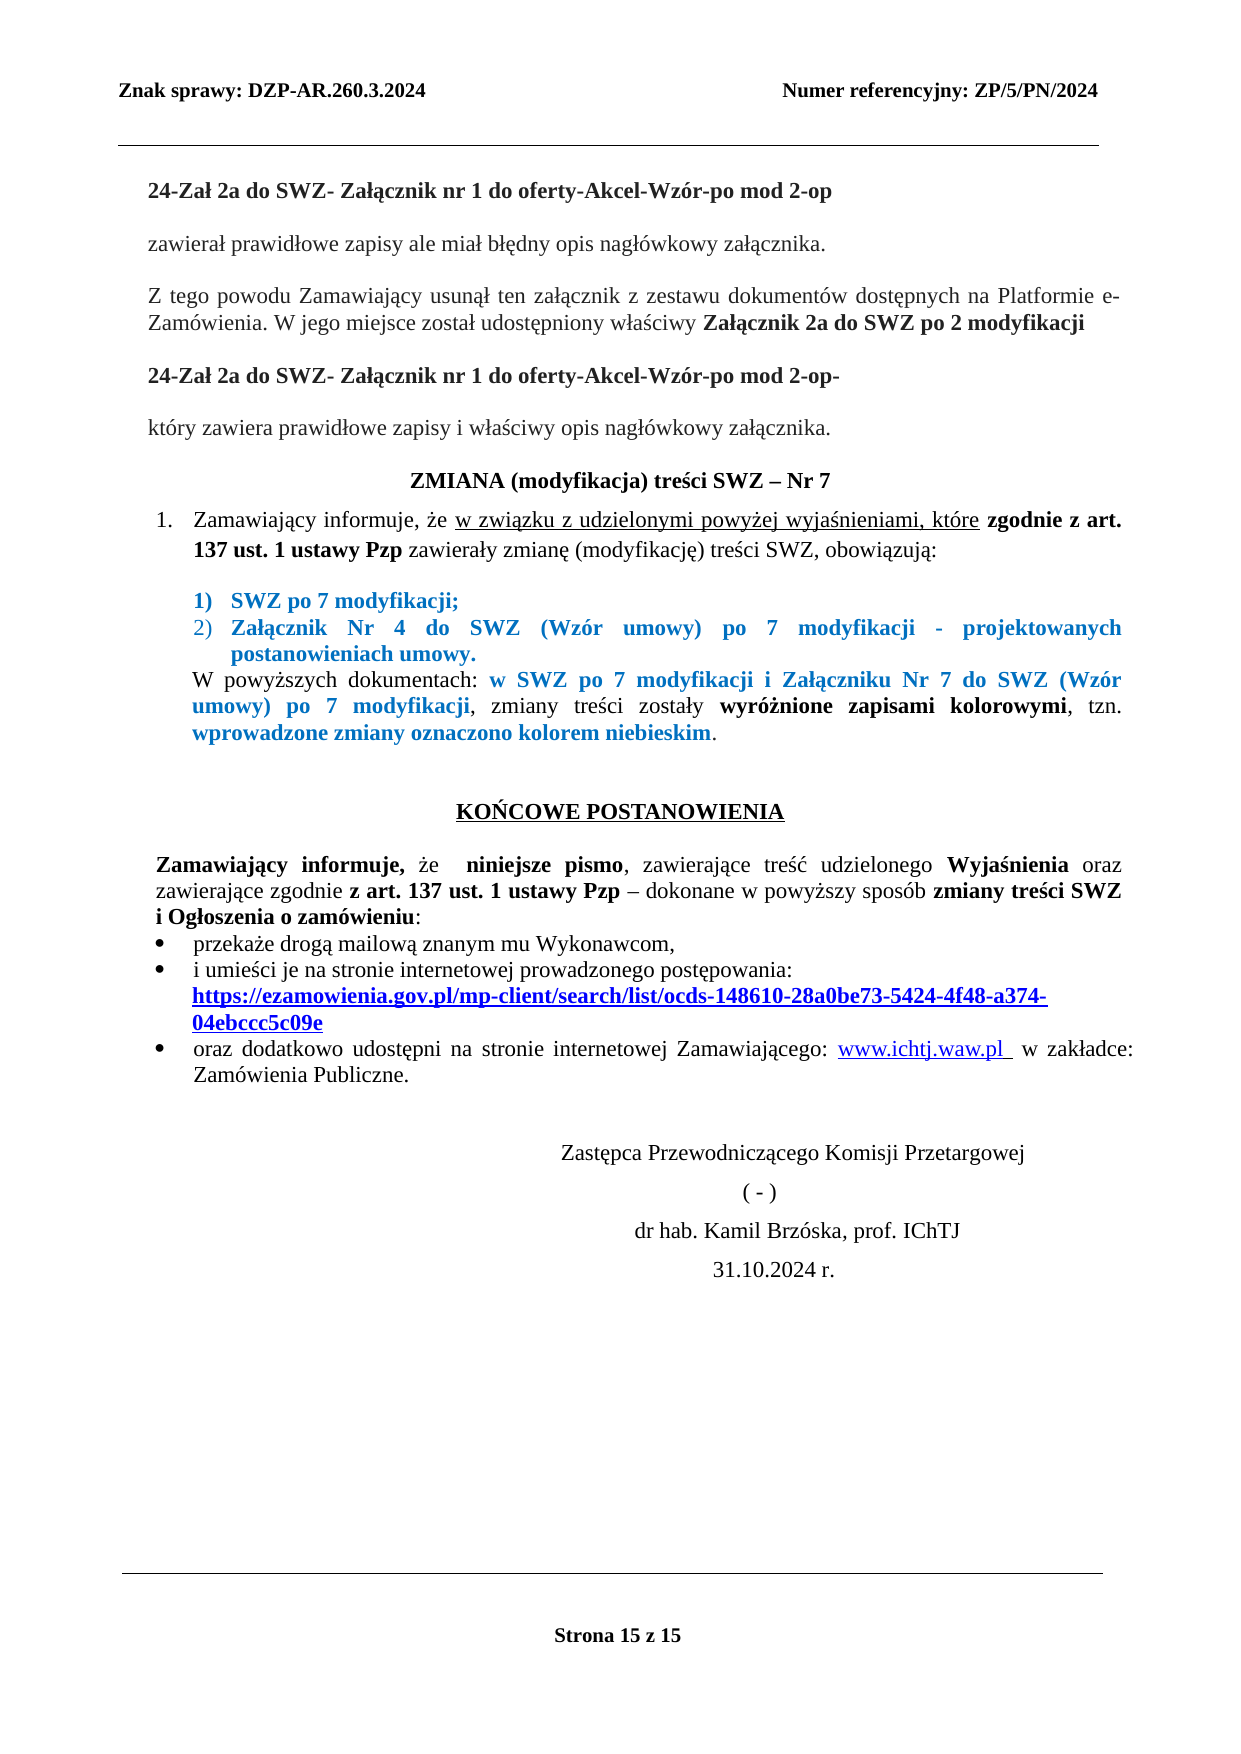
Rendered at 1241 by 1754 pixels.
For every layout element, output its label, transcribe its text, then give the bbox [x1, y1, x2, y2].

text dr hab. Kamil Brzóska, prof. IChTJ [561, 1217, 1122, 1243]
list i umieści je na stronie internetowej prowadzonego postępowania: [156, 956, 1134, 982]
text https://ezamowienia.gov.pl/mp-client/search/list/ocds-148610-28a0be73-5424-4f48-a374-04ebccc5c09e [192, 982, 1134, 1035]
list Zamawiający informuje, że w związku z udzielonymi powyżej wyjaśnieniami, które zgodnie z art. 137 ust. 1 ustawy Pzp zawierały zmianę (modyfikację) treści SWZ, obowiązują: [156, 506, 1122, 562]
list SWZ po 7 modyfikacji; [193, 587, 1122, 613]
list przekaże drogą mailową znanym mu Wykonawcom, [156, 930, 1134, 956]
text 31.10.2024 r. [413, 1256, 1134, 1282]
text KOŃCOWE POSTANOWIENIA [118, 798, 1122, 824]
text ( - ) [443, 1178, 1122, 1204]
list oraz dodatkowo udostępni na stronie internetowej Zamawiającego: w zakładce: Zamówienia Publiczne. [156, 1035, 1134, 1088]
text W powyższych dokumentach: w SWZ po 7 modyfikacji i Załączniku Nr 7 do SWZ (Wzór umowy) po 7 modyfikacji, zmiany treści zostały wyróżnione zapisami kolorowymi, tzn. wprowadzone zmiany oznaczono kolorem niebieskim. [192, 666, 1122, 745]
list Załącznik Nr 4 do SWZ (Wzór umowy) po 7 modyfikacji - projektowanych postanowieniach umowy. [193, 613, 1122, 666]
text 24-Zał 2a do SWZ- Załącznik nr 1 do oferty-Akcel-Wzór-po mod 2-op [118, 177, 1122, 203]
text Z tego powodu Zamawiający usunął ten załącznik z zestawu dokumentów dostępnych na Platformie e- Zamówienia. W jego miejsce został udostępniony właściwy Załącznik 2a do SWZ po 2 modyfikacji [148, 283, 1122, 335]
text ZMIANA (modyfikacja) treści SWZ – Nr 7 [118, 467, 1122, 493]
text który zawiera prawidłowe zapisy i właściwy opis nagłówkowy załącznika. [118, 414, 1122, 441]
text zawierał prawidłowe zapisy ale miał błędny opis nagłówkowy załącznika. [148, 230, 1122, 256]
text Zastępca Przewodniczącego Komisji Przetargowej [413, 1139, 1068, 1166]
text Zamawiający informuje, że niniejsze pismo, zawierające treść udzielonego Wyjaśnienia oraz zawierające zgodnie z art. 137 ust. 1 ustawy Pzp – dokonane w powyższy sposób zmiany treści SWZ i Ogłoszenia o zamówieniu: [156, 851, 1122, 930]
text 24-Zał 2a do SWZ- Załącznik nr 1 do oferty-Akcel-Wzór-po mod 2-op- [118, 362, 1122, 388]
